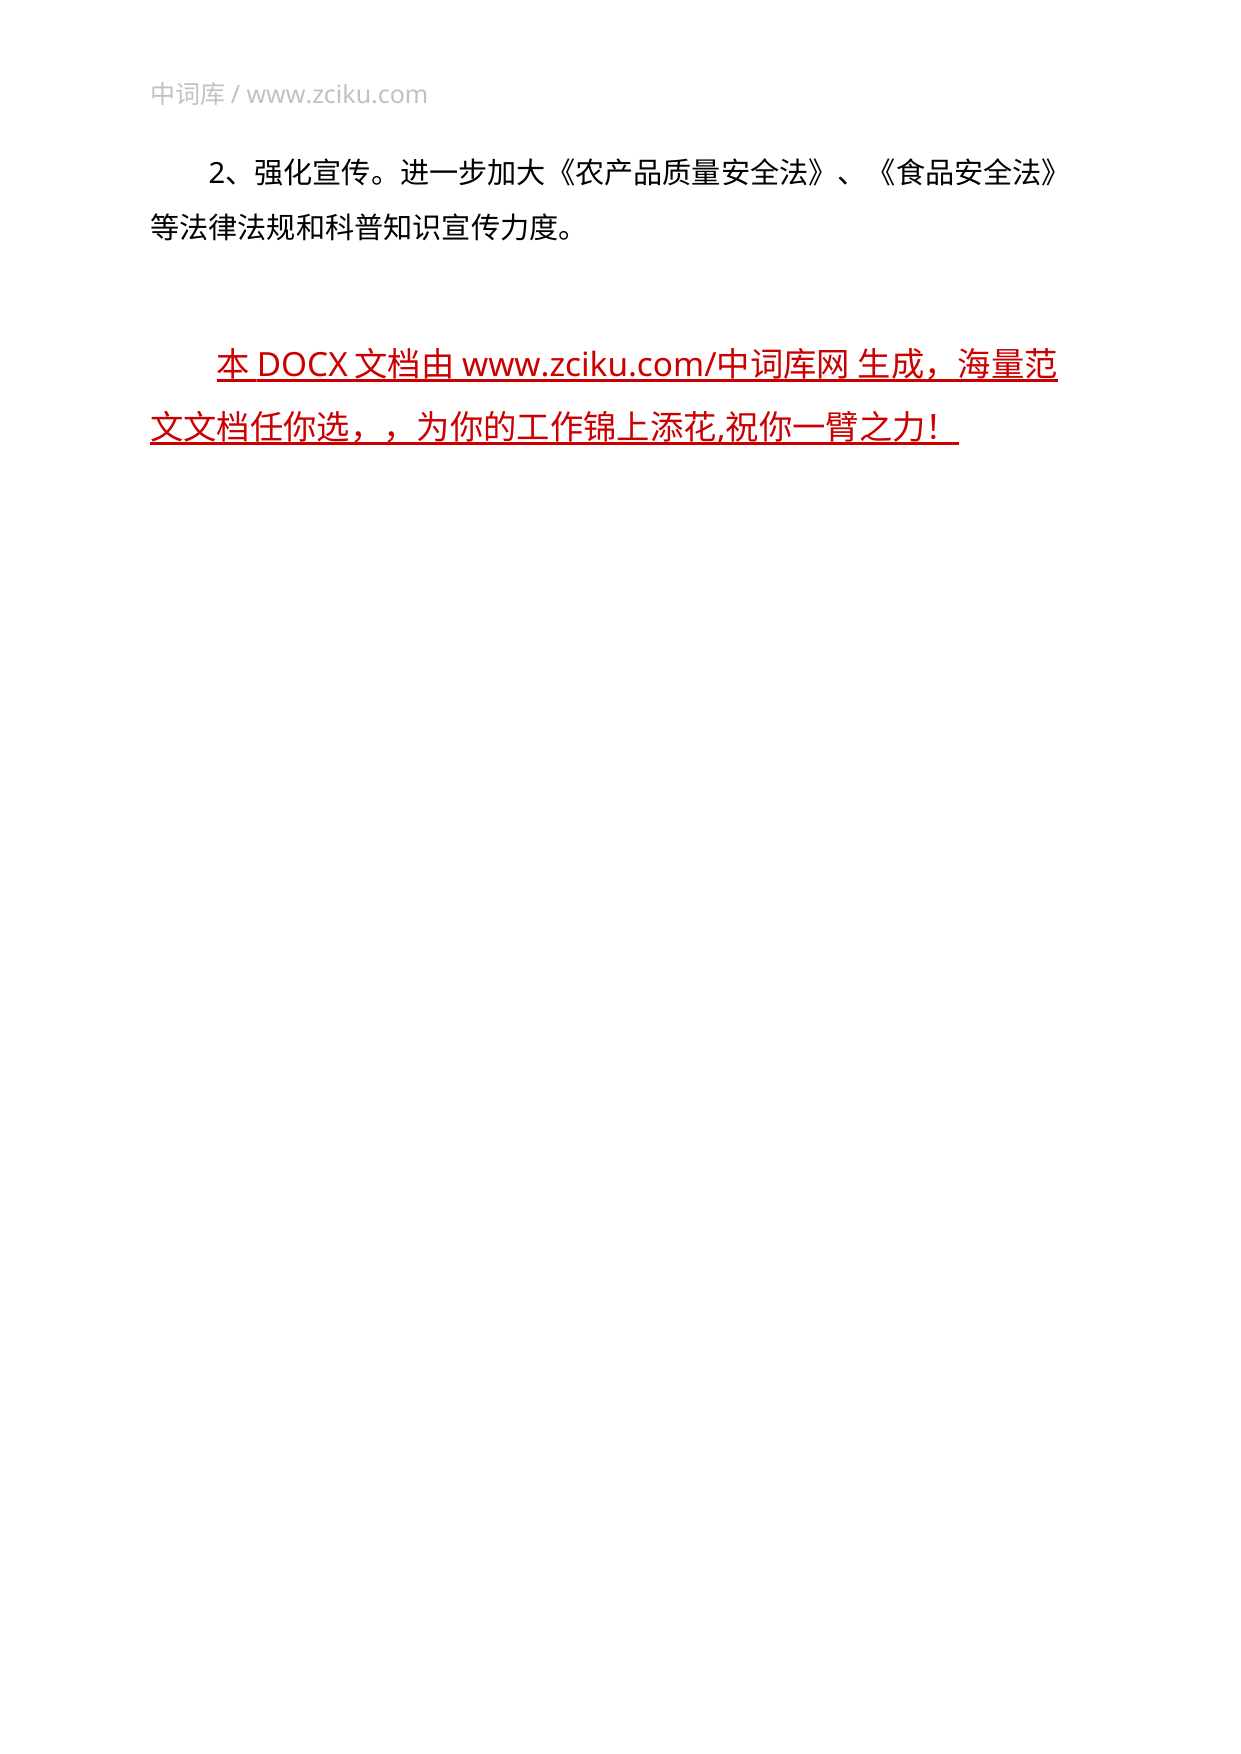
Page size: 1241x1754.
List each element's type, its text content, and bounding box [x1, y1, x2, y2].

text 2、强化宣传。进一步加大《农产品质量安全法》、《食品安全法》等法律法规和科普知识宣传力度。 [150, 150, 1090, 247]
text 本DOCX文档由 www.zciku.com/中词库网 生成，海量范文文档任你选，，为你的工作锦上添花,祝你一臂之力！ [150, 338, 1090, 449]
